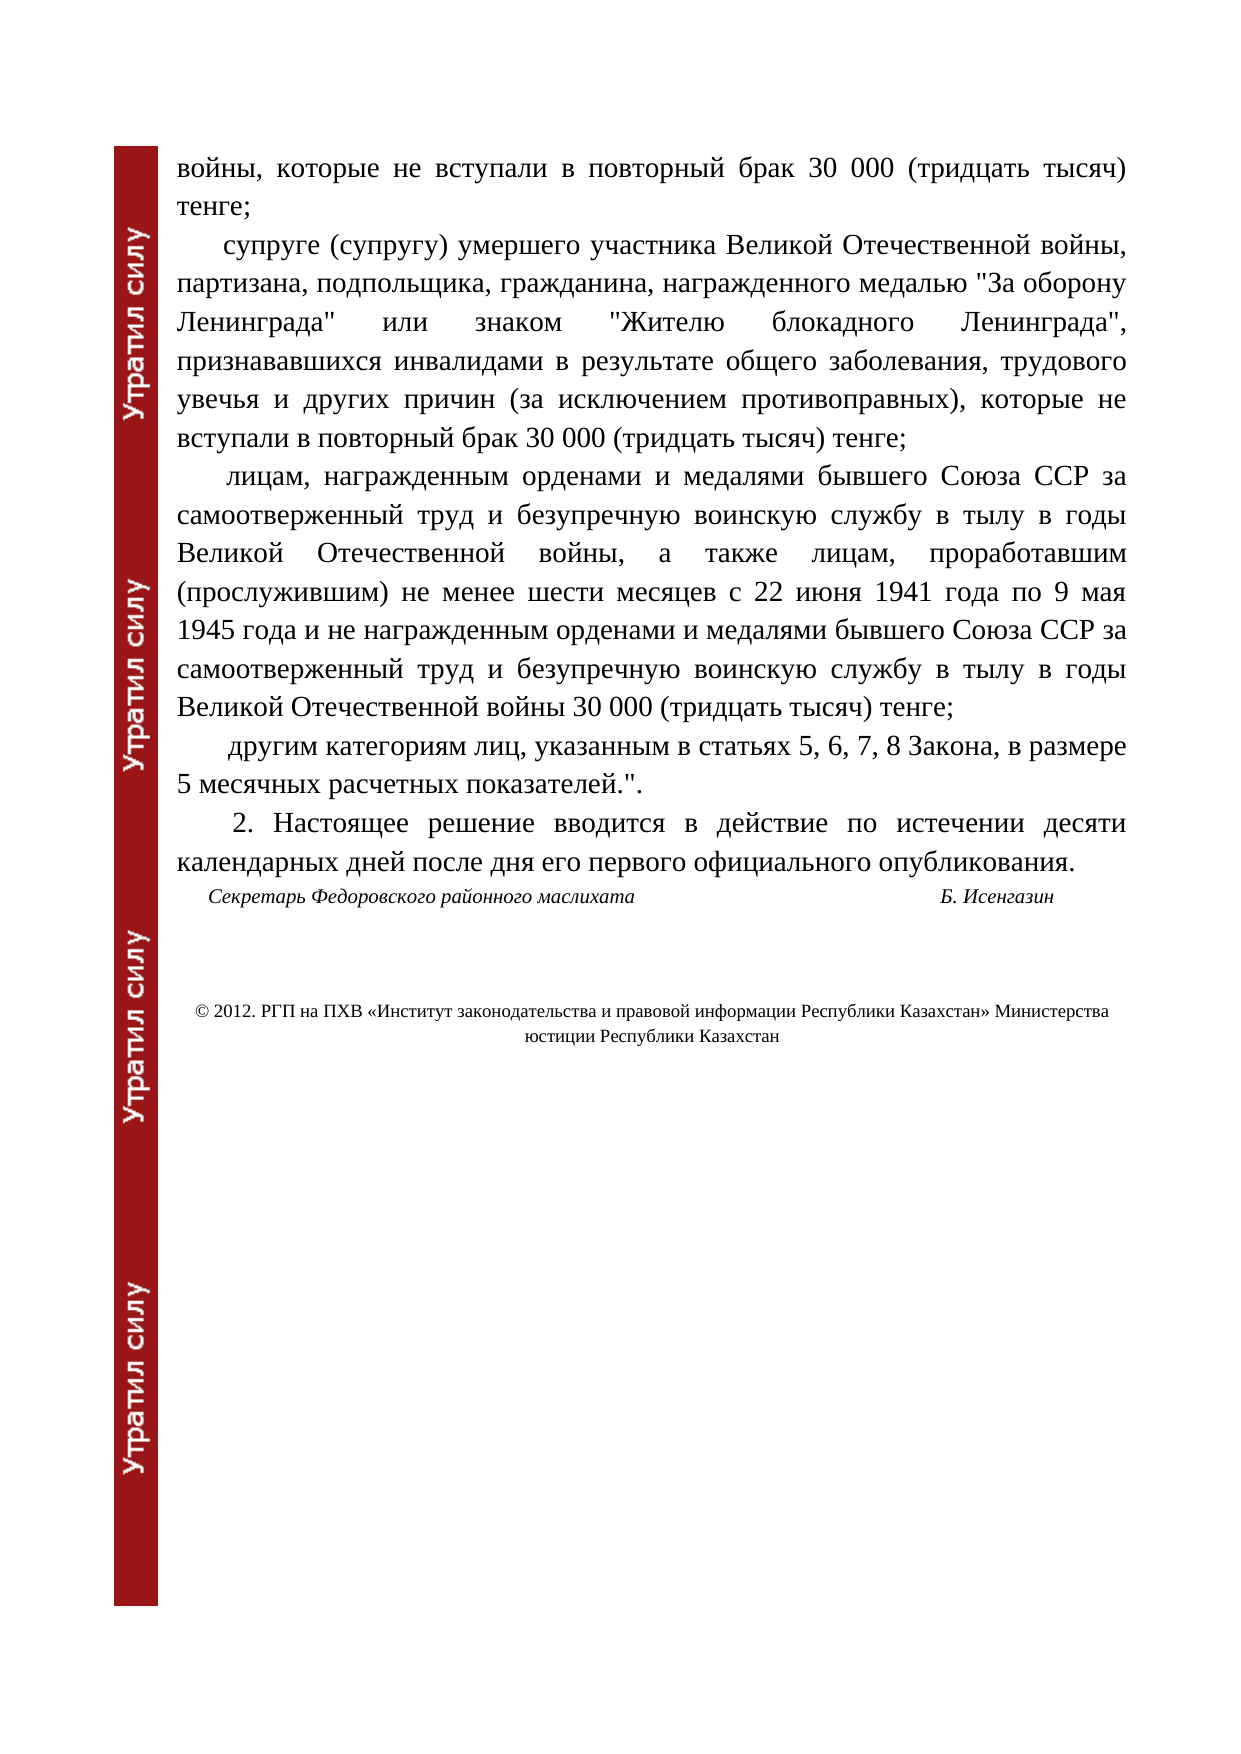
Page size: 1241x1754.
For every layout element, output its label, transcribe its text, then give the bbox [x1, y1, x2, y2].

picture [114, 800, 158, 805]
text лицам, награжденным орденами и медалями бывшего Союза ССР за самоотверженный труд и безупречную воинскую службу в тылу в годы Великой Отечественной войны, а также лицам, проработавшим (прослужившим) не менее шести месяцев с 22 июня 1941 года по 9 мая 1945 года и не награжденным орденами и медалями бывшего Союза ССР за самоотверженный труд и безупречную воинскую службу в тылу в годы Великой Отечественной войны 30 000 (тридцать тысяч) тенге; [112, 458, 1128, 723]
table_header Б. Исенгазин [939, 882, 1240, 913]
picture [114, 222, 158, 227]
text супруге (супругу) умершего участника Великой Отечественной войны, партизана, подпольщика, гражданина, награжденного медалью "За оборону Ленинграда" или знаком "Жителю блокадного Ленинграда", признававшихся инвалидами в результате общего заболевания, трудового увечья и других причин (за исключением противоправных), которые не вступали в повторный брак 30 000 (тридцать тысяч) тенге; [112, 227, 1128, 453]
text © 2012. РГП на ПХВ «Институт законодательства и правовой информации Республики Казахстан» Министерства юстиции Республики Казахстан [112, 1000, 1128, 1046]
picture [114, 1046, 158, 1606]
picture [114, 877, 158, 882]
picture [114, 723, 158, 728]
text другим категориям лиц, указанным в статьях 5, 6, 7, 8 Закона, в размере 5 месячных расчетных показателей.". [112, 728, 1128, 800]
picture [114, 146, 158, 150]
picture [114, 453, 158, 458]
table_header Секретарь Федоровского районного маслихата [101, 882, 939, 913]
text 2. Настоящее решение вводится в действие по истечении десяти календарных дней после дня его первого официального опубликования. [112, 805, 1128, 877]
picture [114, 913, 158, 1000]
